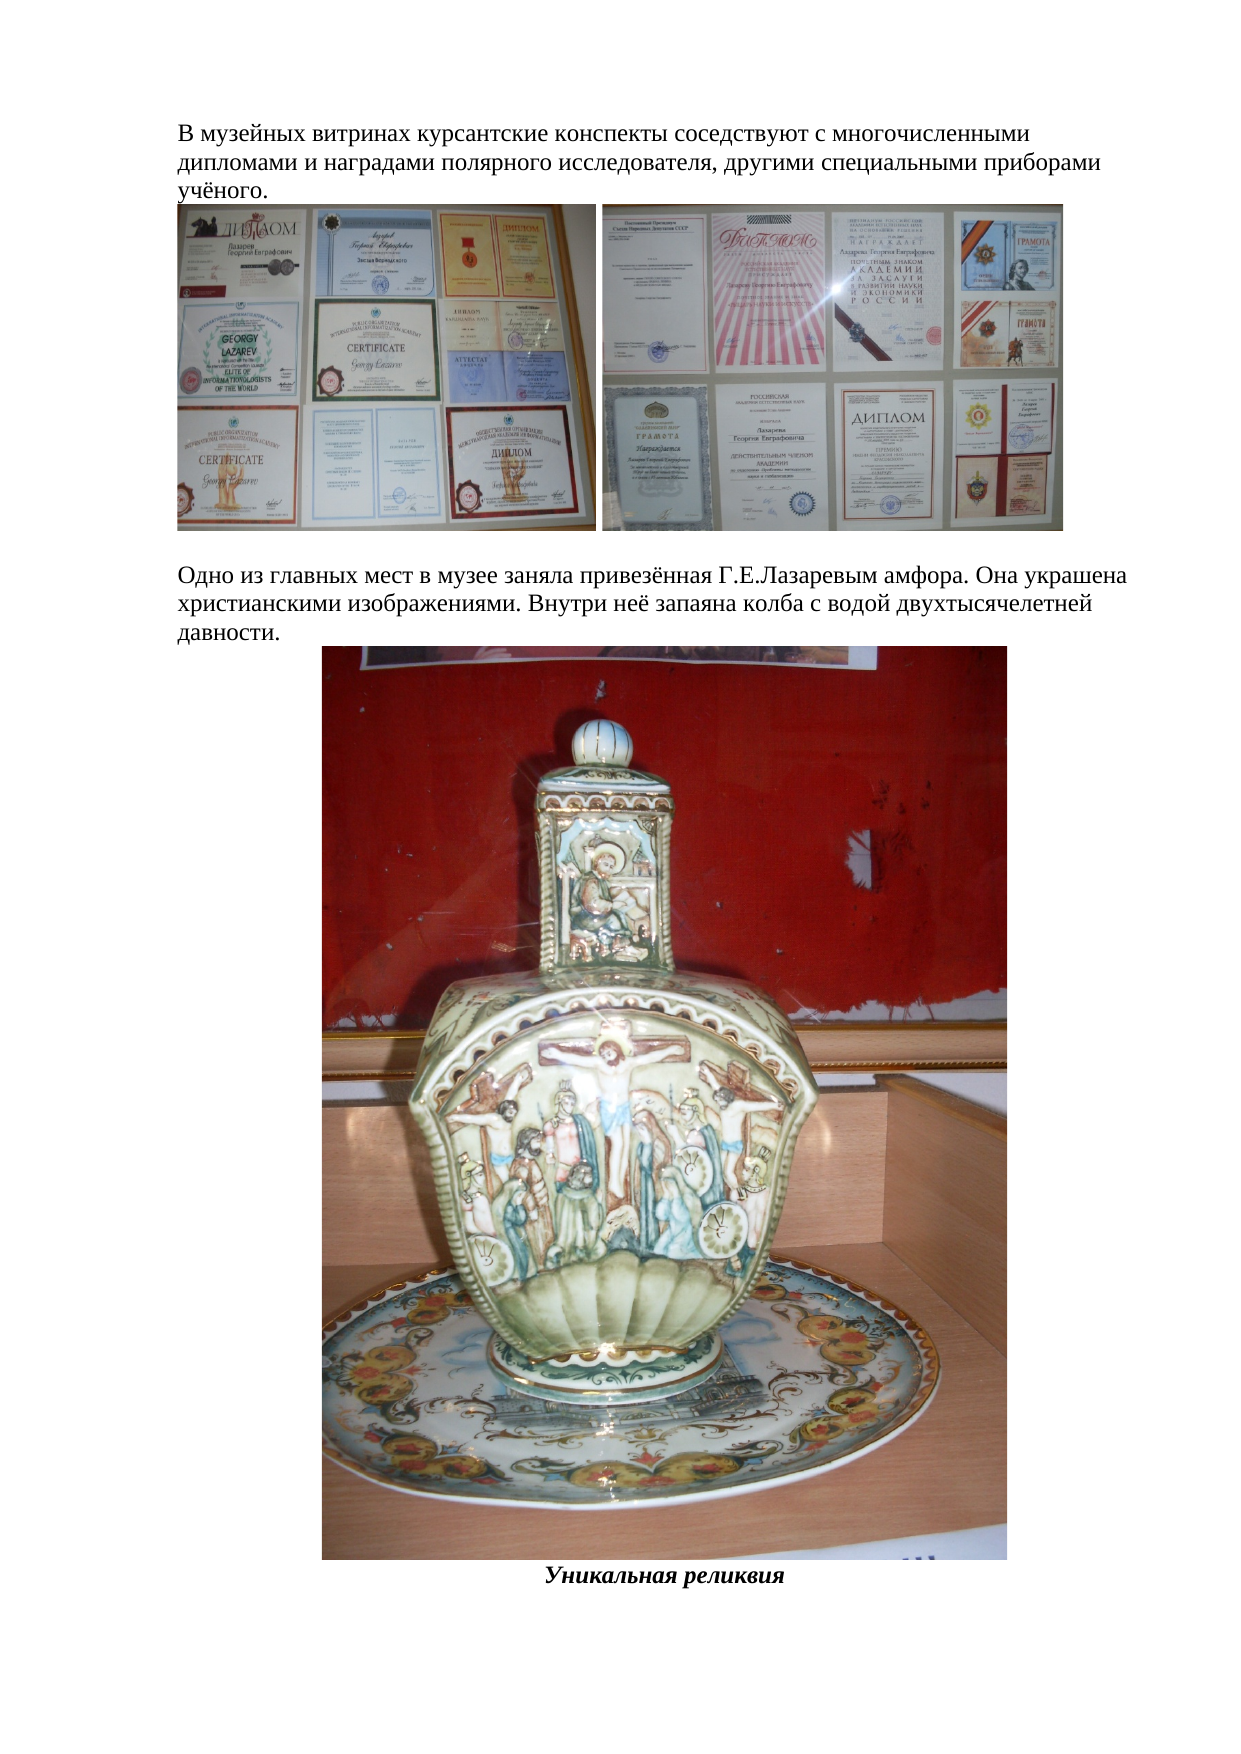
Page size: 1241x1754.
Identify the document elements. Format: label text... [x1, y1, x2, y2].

picture [177, 204, 596, 531]
text Одно из главных мест в музее заняла привезённая Г.Е.Лазаревым амфора. Она украшена христианскими изображениями. Внутри неё запаяна колба с водой двухтысячелетней давности. [177, 560, 1152, 646]
picture [321, 646, 1008, 1560]
text Уникальная реликвия [177, 1560, 1152, 1588]
picture [602, 204, 1064, 531]
text В музейных витринах курсантские конспекты соседствуют с многочисленными дипломами и наградами полярного исследователя, другими специальными приборами учёного. [177, 118, 1152, 204]
